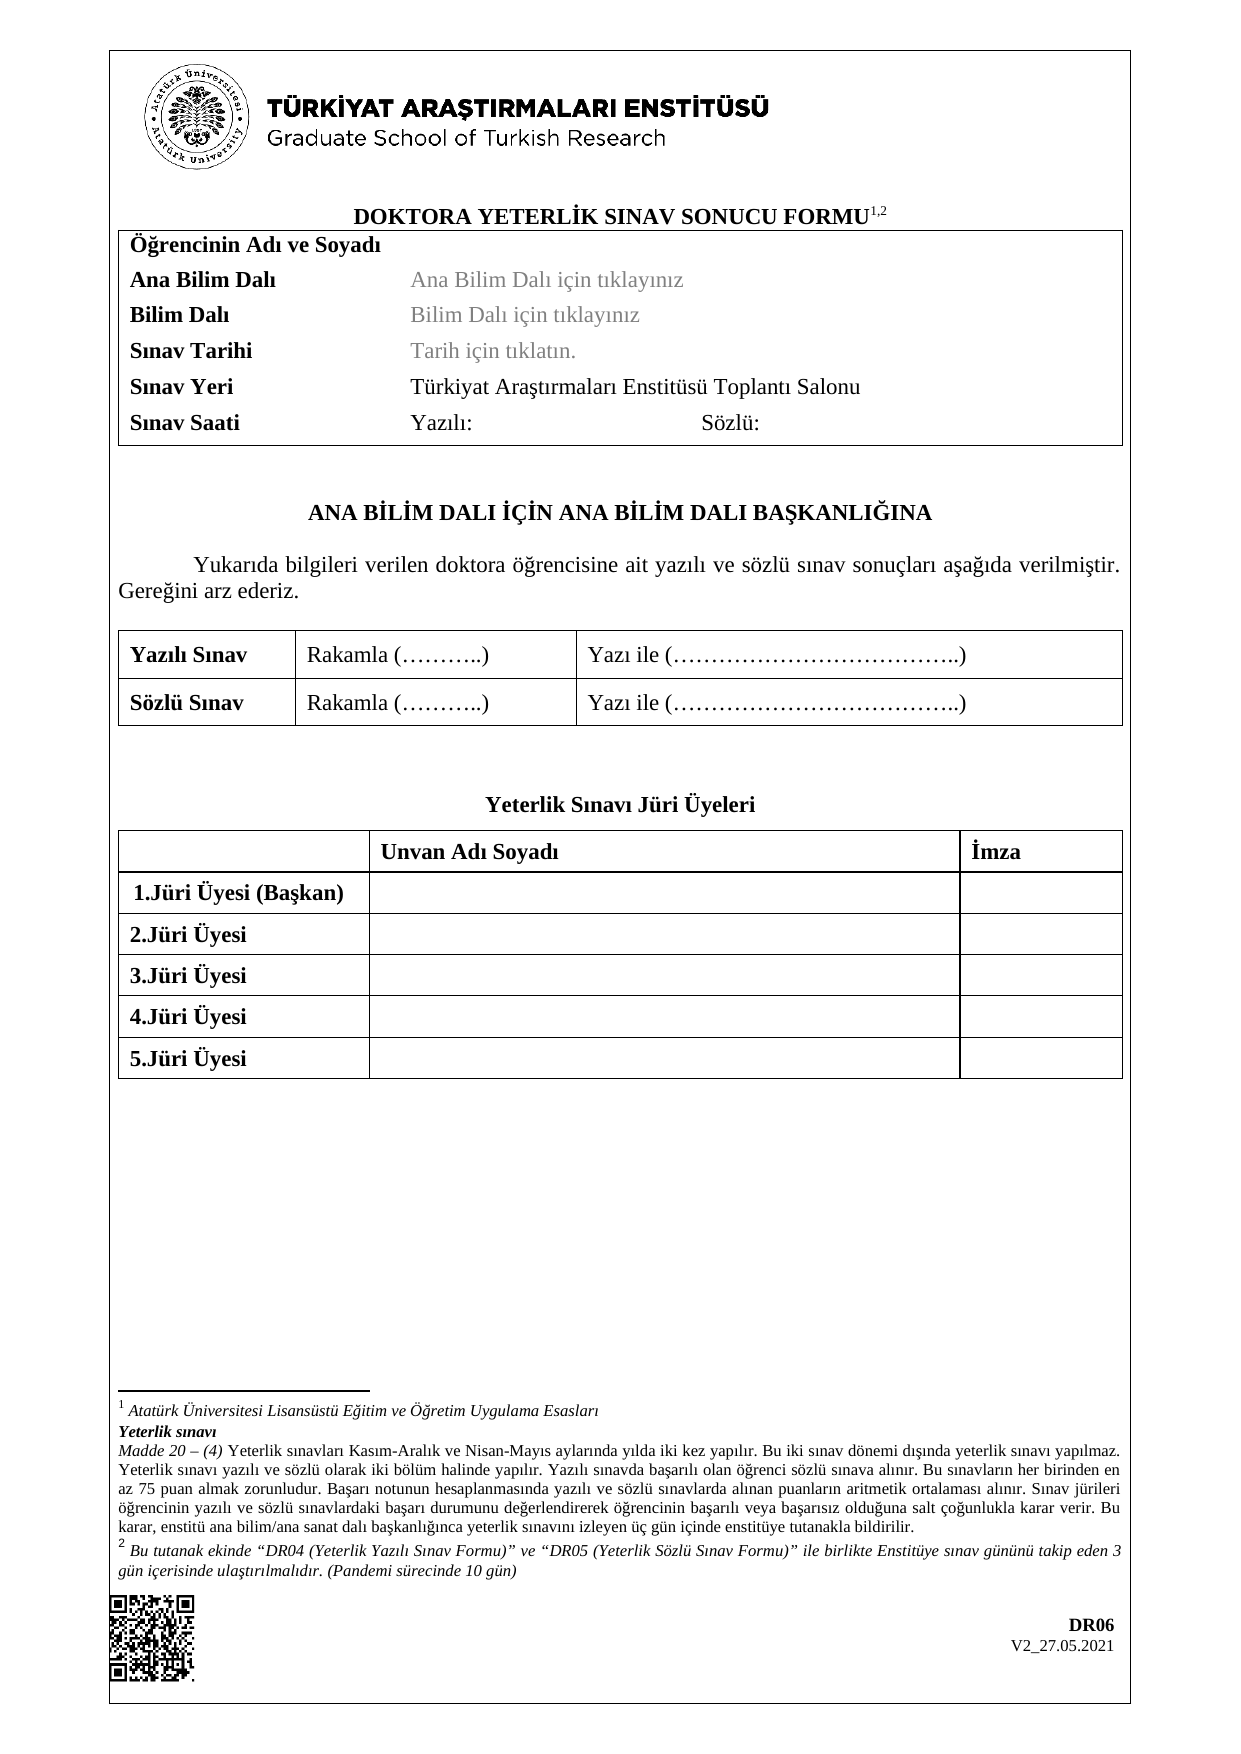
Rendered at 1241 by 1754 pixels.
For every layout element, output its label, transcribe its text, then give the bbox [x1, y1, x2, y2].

table_cell [370, 955, 959, 995]
table_cell [370, 996, 959, 1037]
table_header İmza [961, 831, 1122, 871]
table_header [119, 831, 369, 871]
table_header Öğrencinin Adı ve Soyadı [119, 231, 399, 266]
table_cell [370, 873, 959, 913]
table_header Rakamla (………..) [296, 631, 576, 678]
table_header [399, 231, 1122, 266]
picture [118, 59, 781, 177]
table_cell Türkiyat Araştırmaları Enstitüsü Toplantı Salonu [399, 373, 1122, 409]
table_cell Bilim Dalı [119, 301, 399, 337]
table_cell [961, 914, 1122, 954]
text DOKTORA YETERLİK SINAV SONUCU FORMU, [118, 203, 1122, 230]
table_cell Sınav Saati [119, 409, 399, 445]
table_cell [961, 955, 1122, 995]
table_cell [399, 301, 1122, 337]
table_cell [961, 873, 1122, 913]
table_cell [961, 1038, 1122, 1078]
picture [110, 1593, 195, 1683]
table_cell [399, 266, 1122, 301]
table_cell Ana Bilim Dalı [119, 266, 399, 301]
text Yeterlik Sınavı Jüri Üyeleri [118, 791, 1122, 817]
table_cell 4.Jüri Üyesi [119, 996, 369, 1037]
table_cell Rakamla (………..) [296, 679, 576, 725]
table_cell Sözlü Sınav [119, 679, 295, 725]
table_cell [370, 1038, 959, 1078]
table_cell 3.Jüri Üyesi [119, 955, 369, 995]
text Yukarıda bilgileri verilen doktora öğrencisine ait yazılı ve sözlü sınav sonuçları aşağıda verilmiştir. Gereğini arz ederiz. [118, 551, 1122, 604]
table_cell Yazı ile (………………………………..) [577, 679, 1122, 725]
table_cell Sınav Yeri [119, 373, 399, 409]
table_cell 5.Jüri Üyesi [119, 1038, 369, 1078]
table_header Unvan Adı Soyadı [370, 831, 959, 871]
text ANA BİLİM DALI BAŞKANLIĞINA [118, 498, 1122, 525]
table_cell [961, 996, 1122, 1037]
table_cell 1.Jüri Üyesi (Başkan) [119, 873, 369, 913]
table_cell Yazılı: Sözlü: [399, 409, 1122, 445]
table_cell Sınav Tarihi [119, 337, 399, 373]
table_header Yazılı Sınav [119, 631, 295, 678]
table_cell [370, 914, 959, 954]
table_header Yazı ile (………………………………..) [577, 631, 1122, 678]
table_cell 2.Jüri Üyesi [119, 914, 369, 954]
